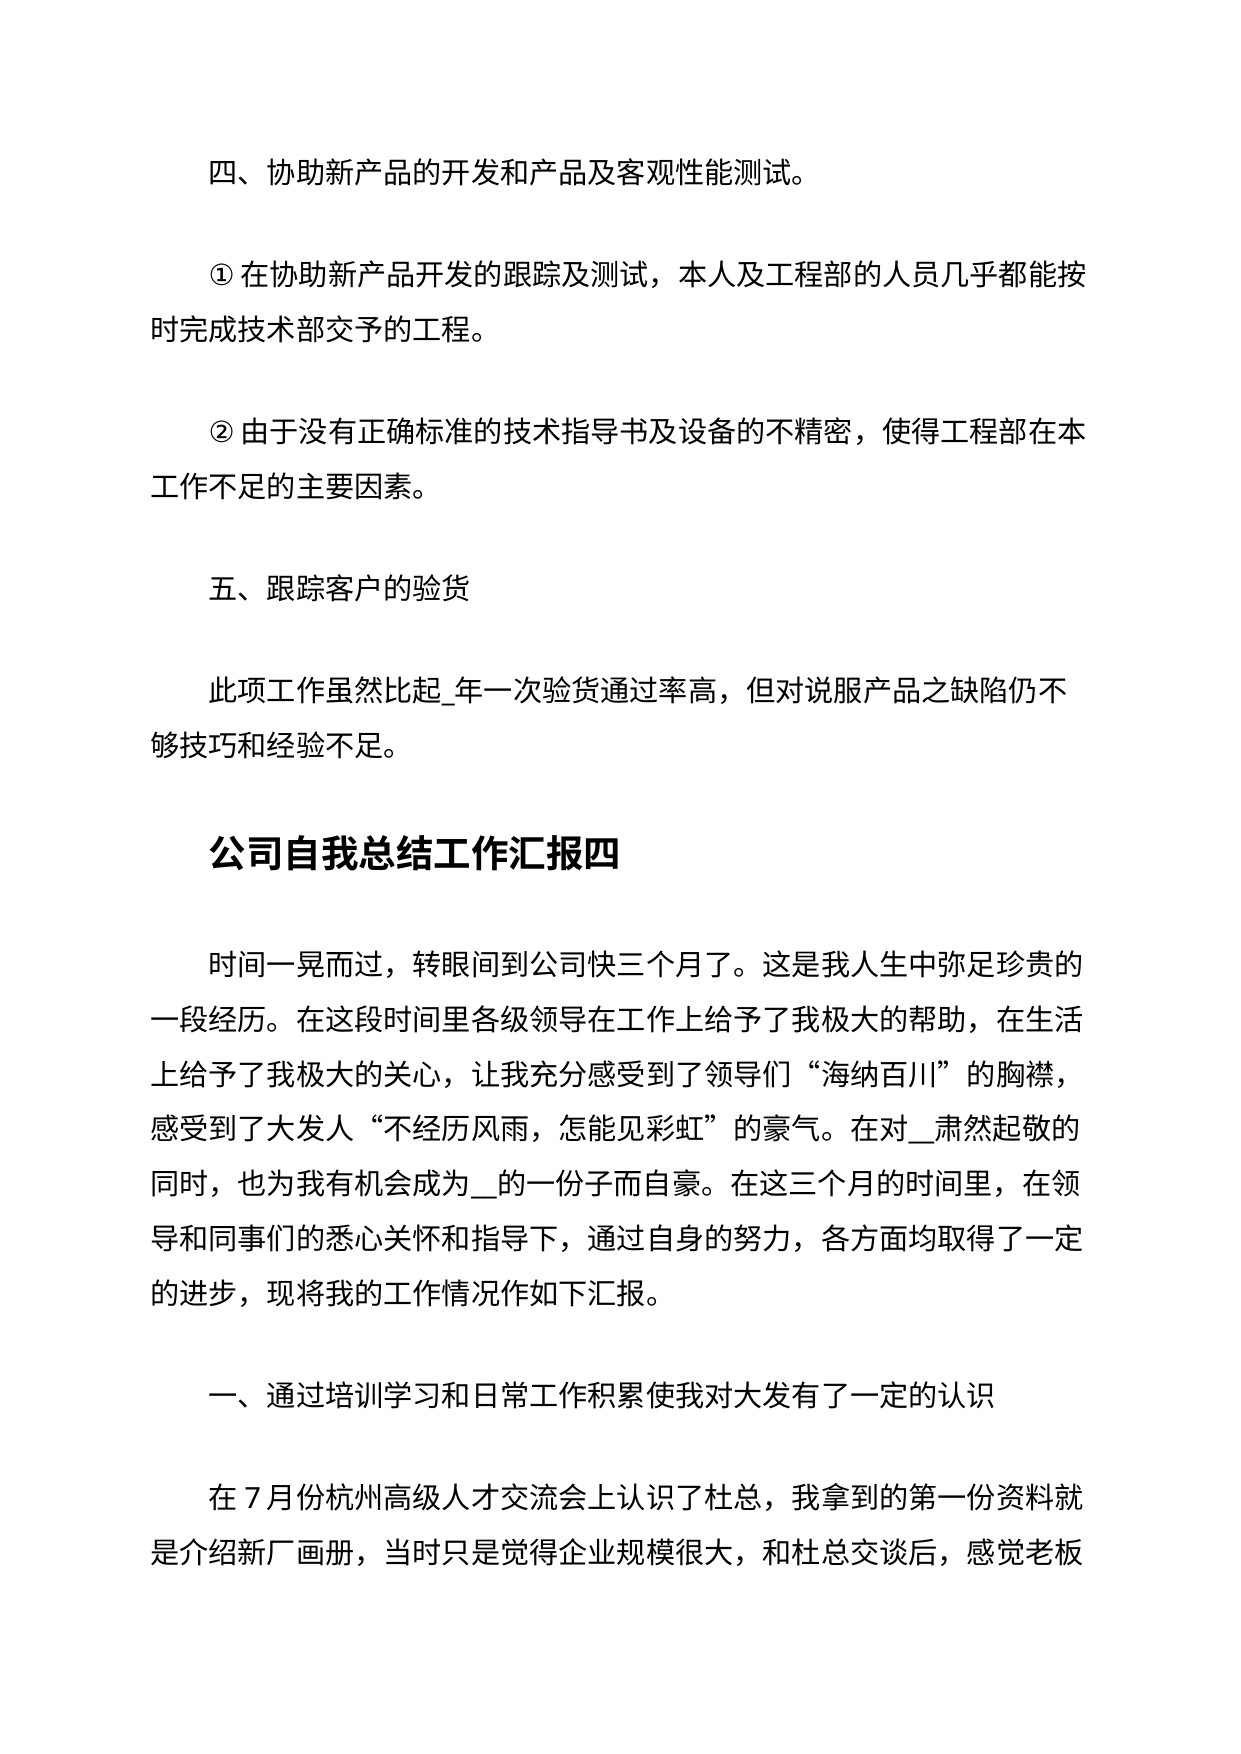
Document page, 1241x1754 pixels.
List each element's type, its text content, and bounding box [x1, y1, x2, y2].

text 时间一晃而过，转眼间到公司快三个月了。这是我人生中弥足珍贵的一段经历。在这段时间里各级领导在工作上给予了我极大的帮助，在生活上给予了我极大的关心，让我充分感受到了领导们“海纳百川”的胸襟，感受到了大发人“不经历风雨，怎能见彩虹”的豪气。在对__肃然起敬的同时，也为我有机会成为__的一份子而自豪。在这三个月的时间里，在领导和同事们的悉心关怀和指导下，通过自身的努力，各方面均取得了一定的进步，现将我的工作情况作如下汇报。 [150, 941, 1090, 1313]
text 此项工作虽然比起_年一次验货通过率高，但对说服产品之缺陷仍不够技巧和经验不足。 [150, 667, 1090, 764]
text ②由于没有正确标准的技术指导书及设备的不精密，使得工程部在本工作不足的主要因素。 [150, 408, 1090, 506]
text 四、协助新产品的开发和产品及客观性能测试。 [150, 150, 1090, 192]
text 公司自我总结工作汇报四 [150, 824, 1090, 878]
text ①在协助新产品开发的跟踪及测试，本人及工程部的人员几乎都能按时完成技术部交予的工程。 [150, 252, 1090, 349]
text 一、通过培训学习和日常工作积累使我对大发有了一定的认识 [150, 1373, 1090, 1415]
text 五、跟踪客户的验货 [150, 565, 1090, 608]
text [150, 1474, 1090, 1572]
